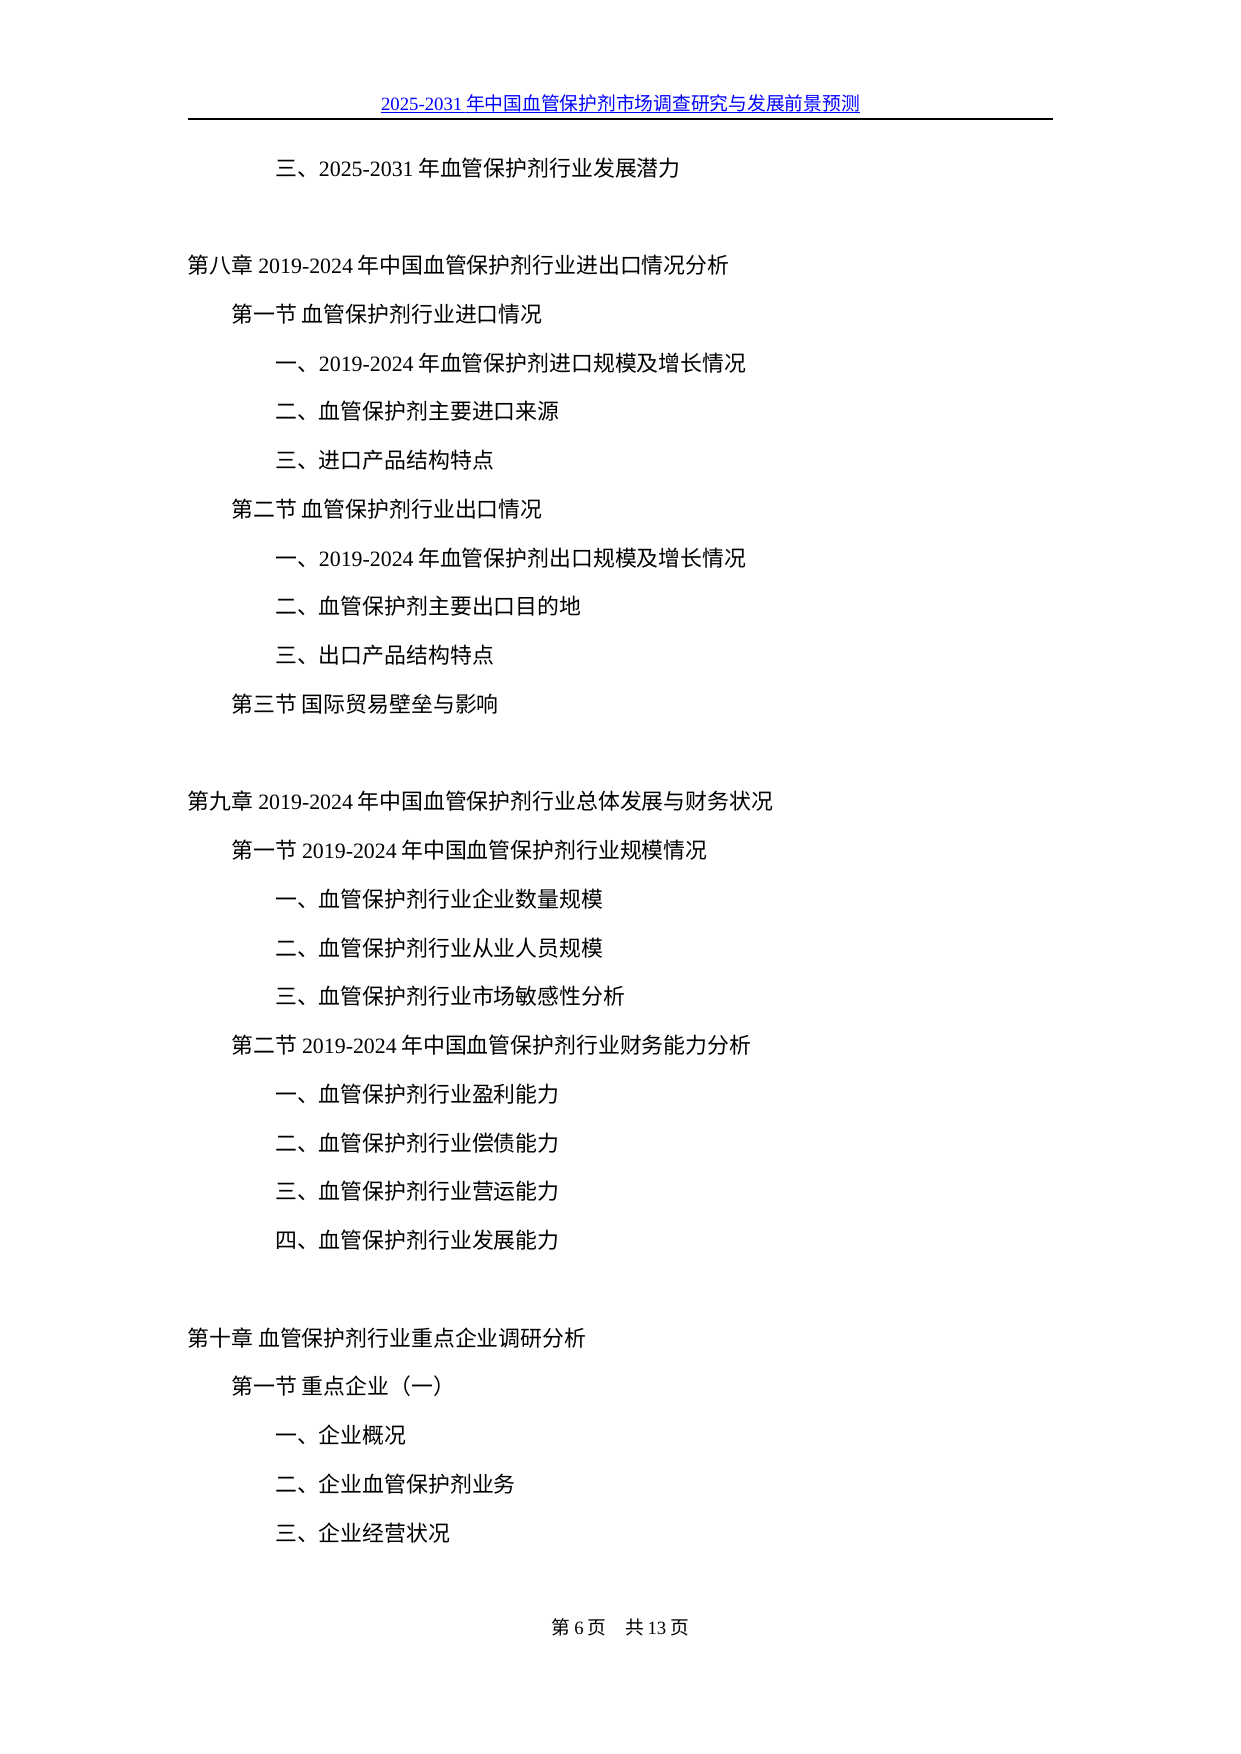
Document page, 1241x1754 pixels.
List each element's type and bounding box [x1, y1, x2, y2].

text [187, 150, 1053, 1548]
